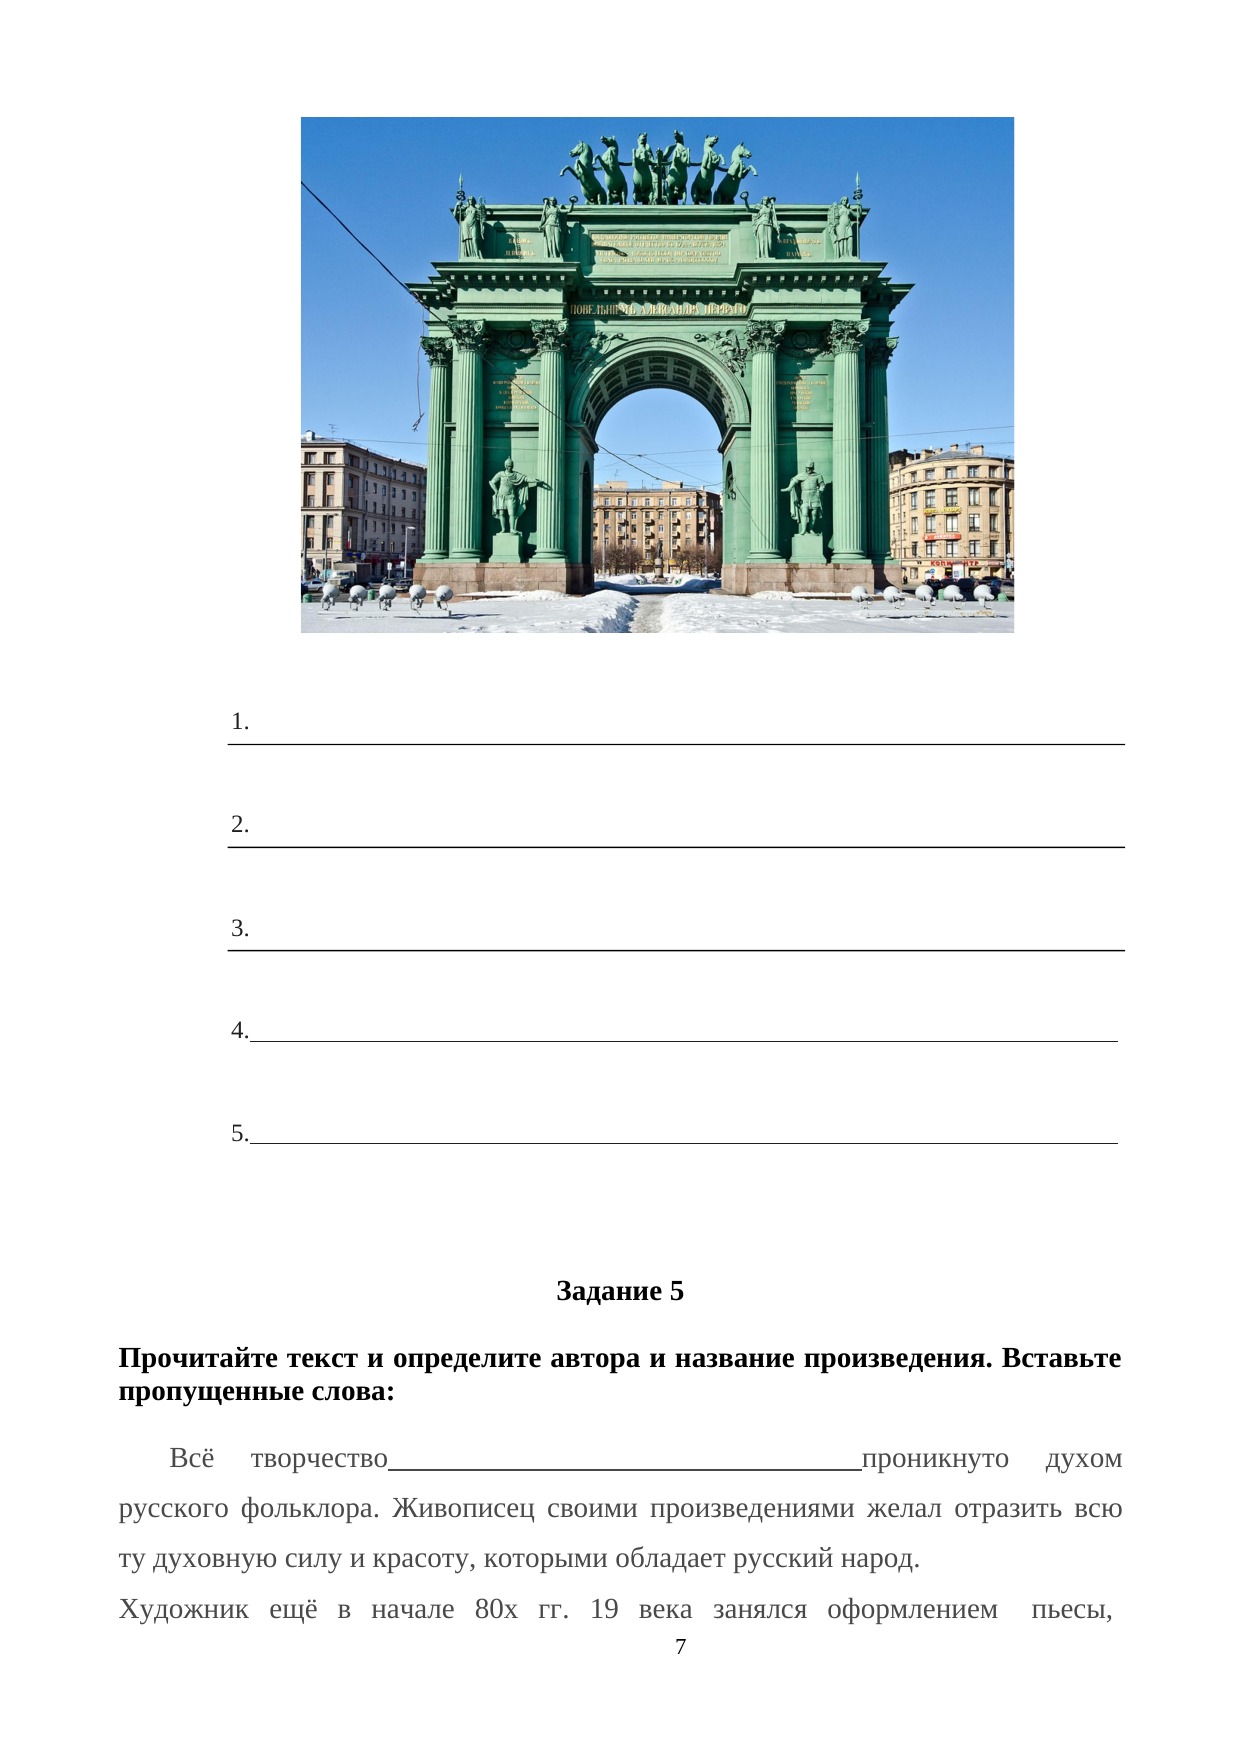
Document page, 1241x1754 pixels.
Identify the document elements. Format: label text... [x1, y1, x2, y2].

text 3. [231, 913, 1165, 941]
subtitle Задание 5 [117, 1273, 1123, 1306]
text 1. [231, 706, 1165, 735]
text 5. [231, 1118, 1165, 1147]
text 4. [231, 1016, 1165, 1044]
picture [300, 117, 1015, 633]
text Художник ещё в начале 80х гг. 19 века занялся оформлением пьесы, [118, 1591, 1165, 1624]
text Прочитайте текст и определите автора и название произведения. Вставьте пропущенные слова: [118, 1340, 1123, 1407]
text 2. [231, 809, 1165, 838]
text Всё творчество проникнуто духом русского фольклора. Живописец своими произведениями желал отразить всю ту духовную силу и красоту, которыми обладает русский народ. [118, 1440, 1123, 1574]
